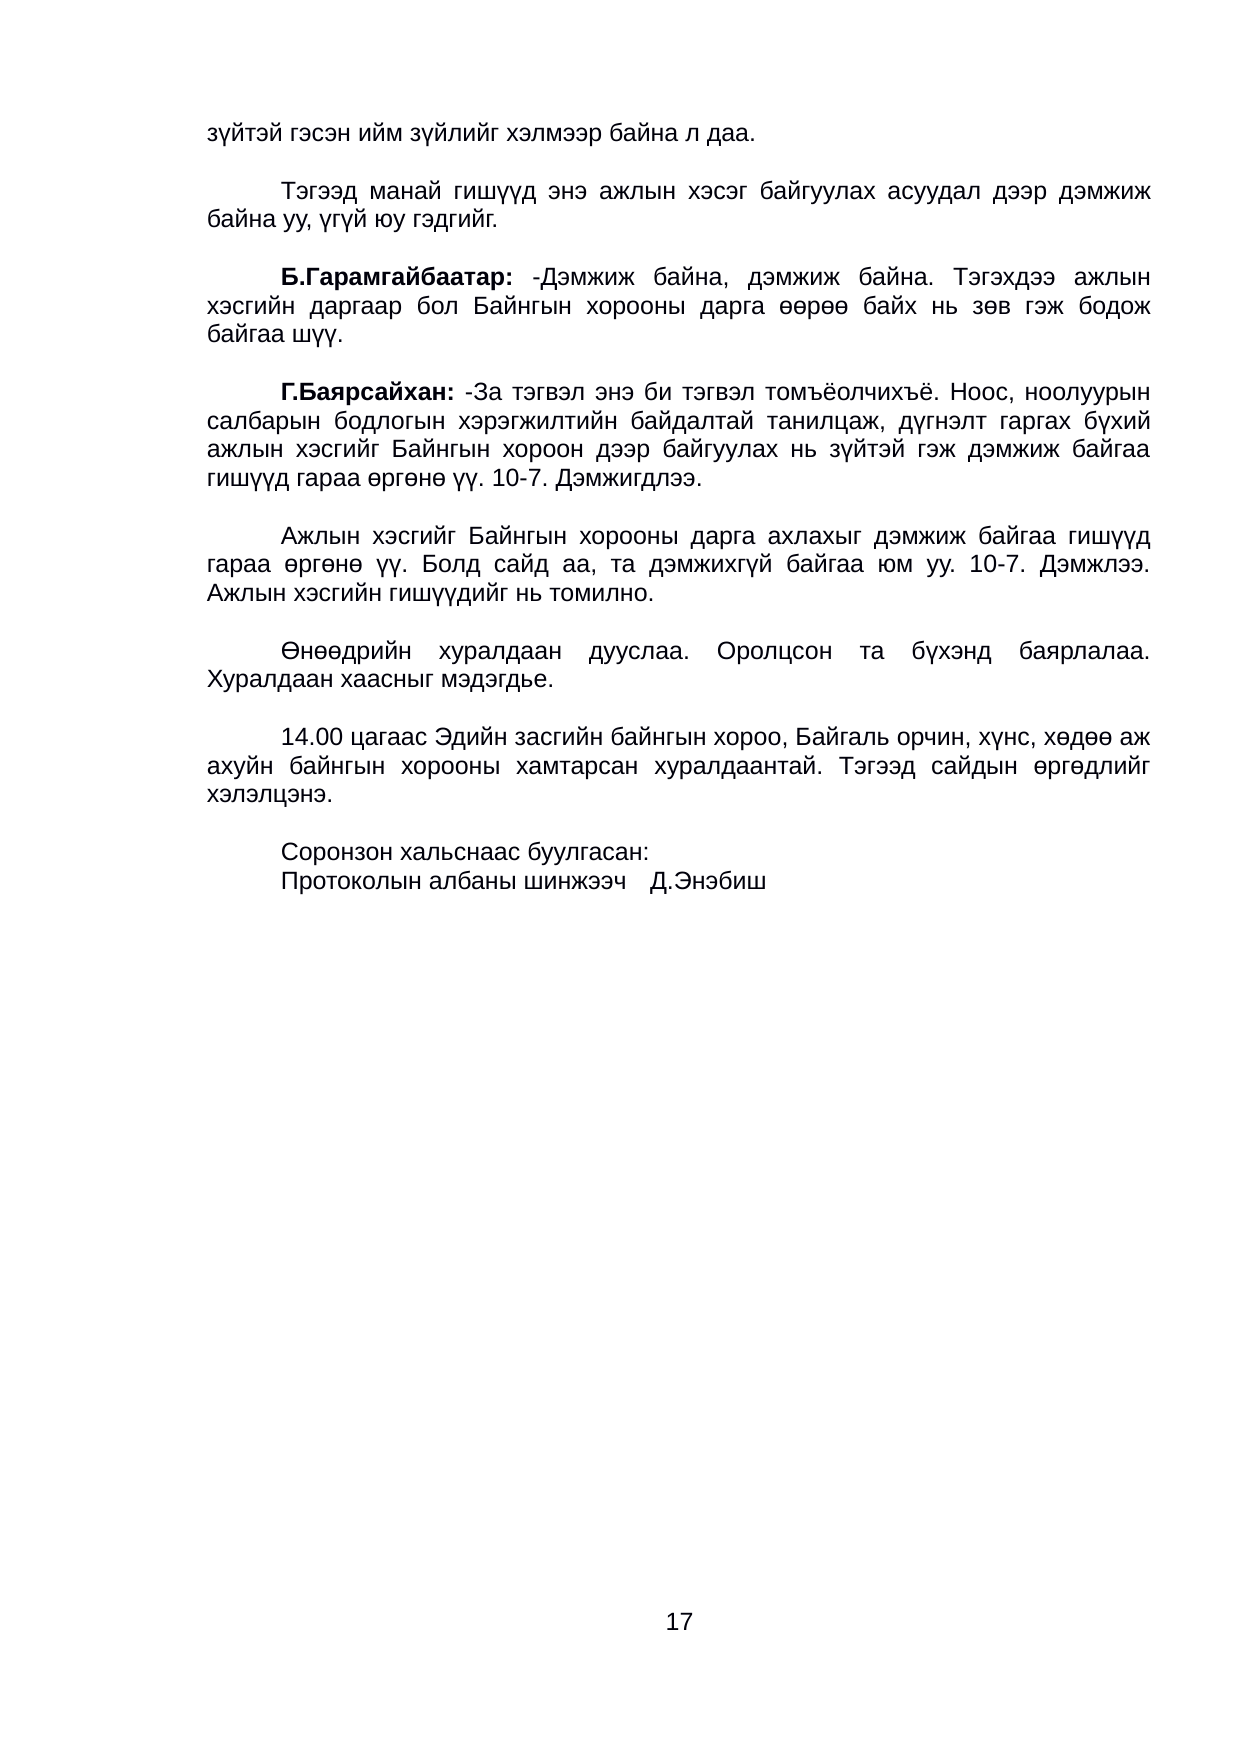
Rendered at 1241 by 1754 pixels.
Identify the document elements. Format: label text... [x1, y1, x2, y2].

text Тэгээд манай гишүүд энэ ажлын хэсэг байгуулах асуудал дээр дэмжиж байна уу, үгүй юу гэдгийг. [207, 176, 1152, 233]
text Г.Баярсайхан: -За тэгвэл энэ би тэгвэл томъёолчихъё. Ноос, ноолуурын салбарын бодлогын хэрэгжилтийн байдалтай танилцаж, дүгнэлт гаргах бүхий ажлын хэсгийг Байнгын хороон дээр байгуулах нь зүйтэй гэж дэмжиж байгаа гишүүд гараа өргөнө үү. 10-7. Дэмжигдлээ. [207, 377, 1152, 492]
text Соронзон хальснаас буулгасан: [207, 837, 1152, 866]
text Өнөөдрийн хуралдаан дууслаа. Оролцсон та бүхэнд баярлалаа. Хуралдаан хаасныг мэдэгдье. [207, 636, 1152, 693]
text Б.Гарамгайбаатар: -Дэмжиж байна, дэмжиж байна. Тэгэхдээ ажлын хэсгийн даргаар бол Байнгын хорооны дарга өөрөө байх нь зөв гэж бодож байгаа шүү. [207, 262, 1152, 348]
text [207, 118, 1152, 147]
text 14.00 цагаас Эдийн засгийн байнгын хороо, Байгаль орчин, хүнс, хөдөө аж ахуйн байнгын хорооны хамтарсан хуралдаантай. Тэгээд сайдын өргөдлийг хэлэлцэнэ. [207, 722, 1152, 808]
text Ажлын хэсгийг Байнгын хорооны дарга ахлахыг дэмжиж байгаа гишүүд гараа өргөнө үү. Болд сайд аа, та дэмжихгүй байгаа юм уу. 10-7. Дэмжлээ. Ажлын хэсгийн гишүүдийг нь томилно. [207, 521, 1152, 607]
text Протоколын албаны шинжээч Д.Энэбиш [207, 866, 1152, 894]
